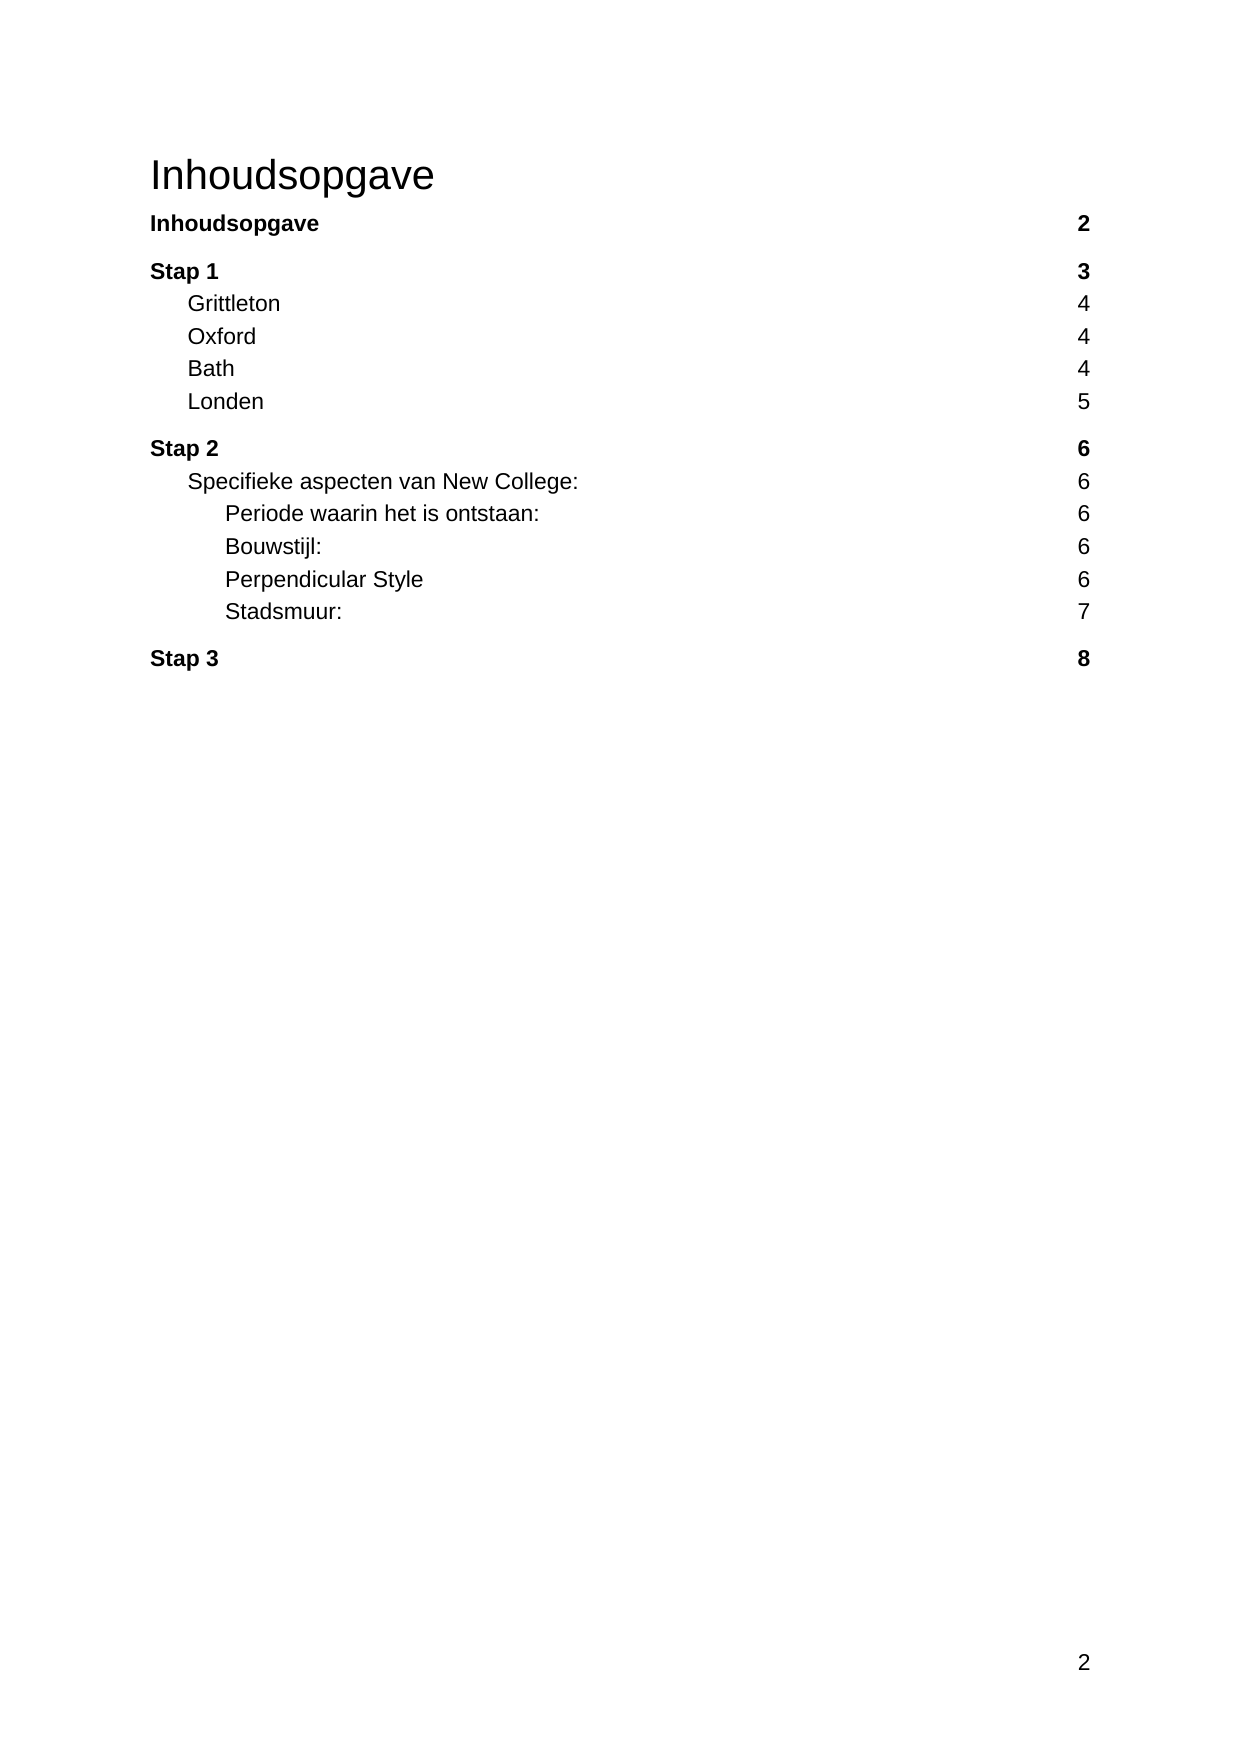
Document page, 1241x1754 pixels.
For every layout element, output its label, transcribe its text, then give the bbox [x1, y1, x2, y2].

subtitle Inhoudsopgave [150, 150, 1090, 198]
